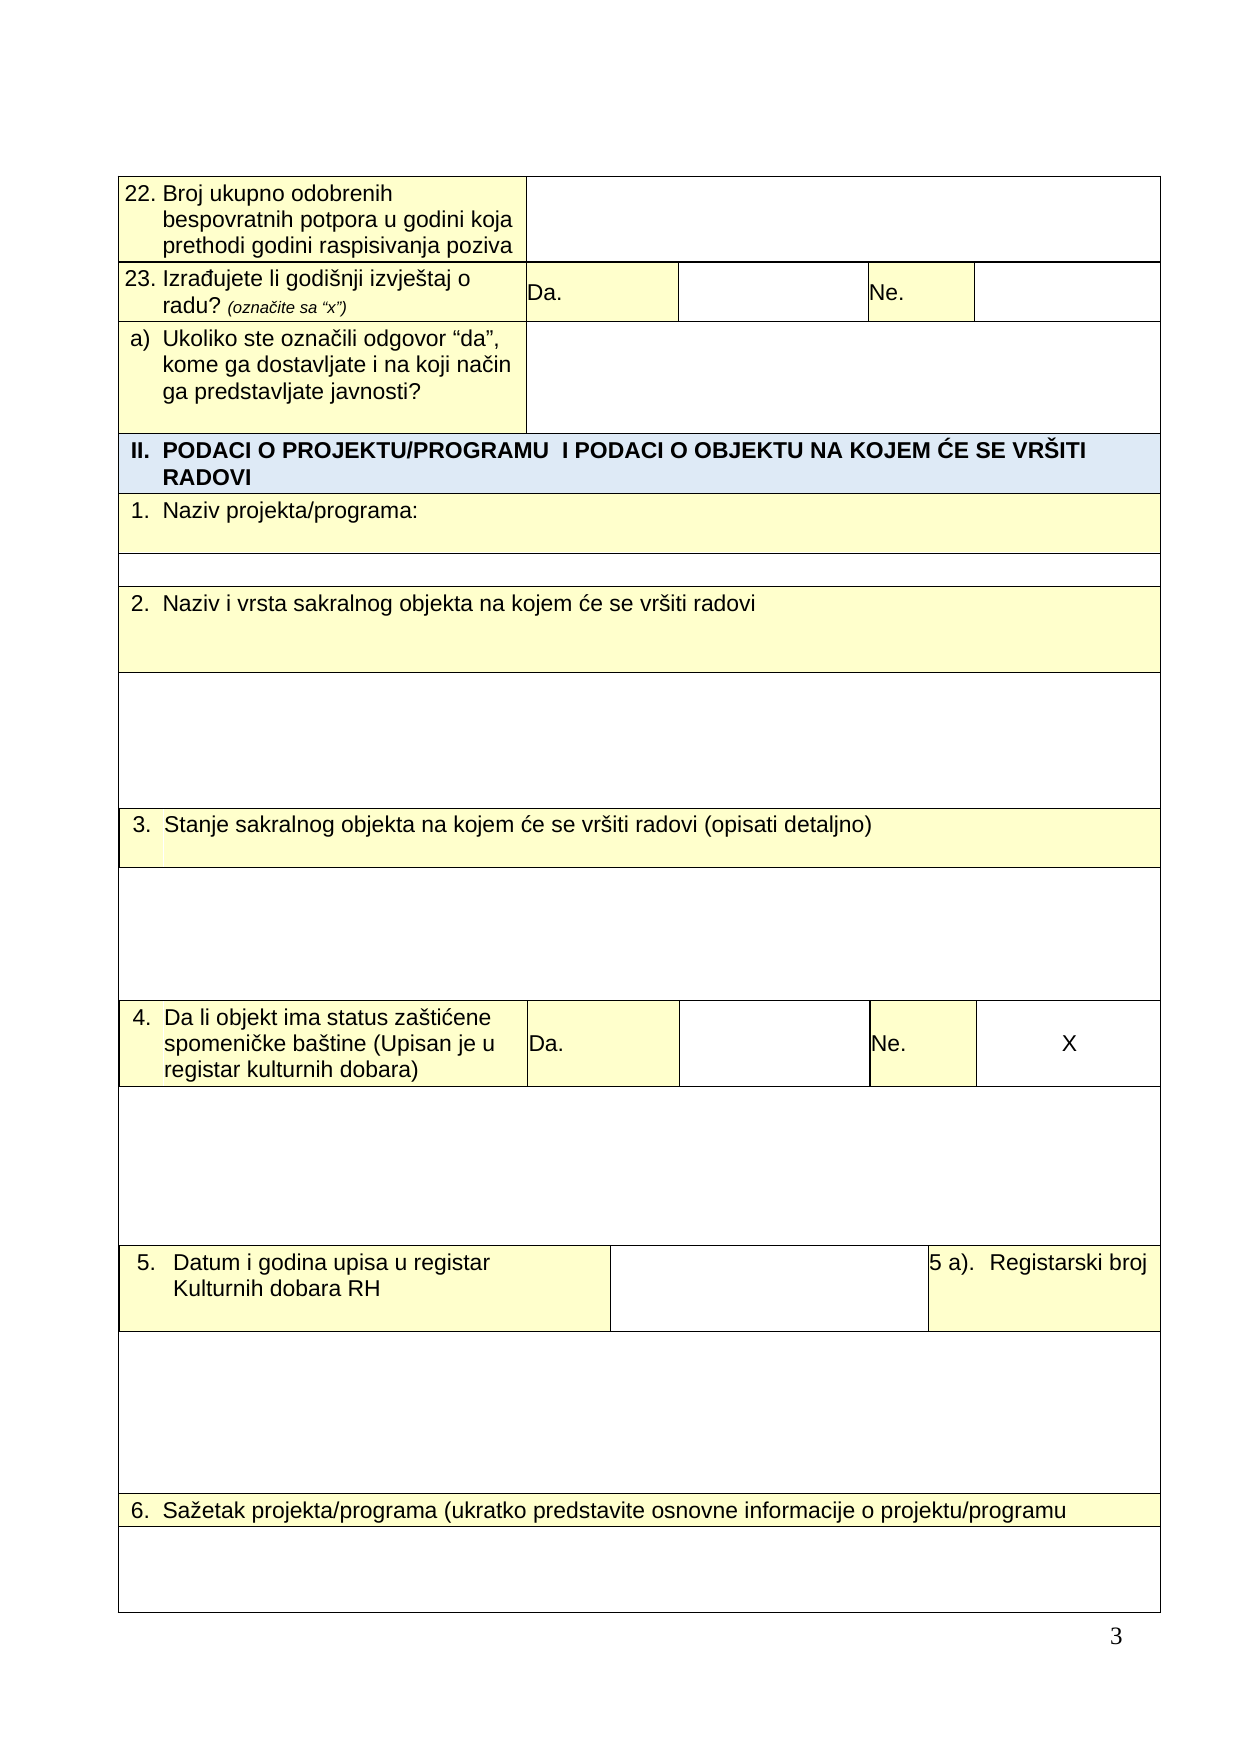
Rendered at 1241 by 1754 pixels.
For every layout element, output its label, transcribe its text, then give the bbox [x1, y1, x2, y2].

table_cell PODACI O PROJEKTU/PROGRAMU I PODACI O OBJEKTU NA KOJEM ĆE SE VRŠITI RADOVI [162, 434, 1160, 493]
table_cell 23. [119, 263, 162, 321]
table_cell [975, 263, 1160, 321]
table_cell [119, 868, 1160, 1000]
table_cell Da. [527, 263, 678, 321]
table_cell Ne. [869, 263, 974, 321]
table_cell [679, 263, 868, 321]
table_cell [119, 1087, 1160, 1245]
table_cell [611, 1246, 928, 1331]
table_cell [527, 177, 1160, 261]
table_cell [977, 1001, 1160, 1086]
table_cell [119, 1332, 1160, 1493]
table_cell Ukoliko ste označili odgovor “da”, kome ga dostavljate i na koji način ga predstavljate javnosti? [162, 322, 526, 433]
table_cell [119, 673, 1160, 808]
table_cell 22. [119, 177, 162, 261]
table_cell Izrađujete li godišnji izvještaj o radu? (označite sa “x”) [162, 263, 526, 321]
table_cell a) [119, 322, 162, 433]
table_cell [527, 322, 1160, 433]
table_cell Naziv projekta/programa: [162, 494, 1160, 552]
table_cell Broj ukupno odobrenih bespovratnih potpora u godini koja prethodi godini raspisivanja poziva [162, 177, 526, 261]
table_cell 6. [119, 1494, 162, 1526]
table_cell 2. [119, 587, 162, 672]
table_cell II. [119, 434, 162, 493]
table_cell [680, 1001, 869, 1086]
table_cell Naziv i vrsta sakralnog objekta na kojem će se vršiti radovi [162, 587, 1160, 672]
table_cell Sažetak projekta/programa (ukratko predstavite osnovne informacije o projektu/programu [162, 1494, 1160, 1526]
table_cell 1. [119, 494, 162, 552]
table_cell [119, 1527, 1160, 1612]
table_cell [119, 554, 1160, 586]
